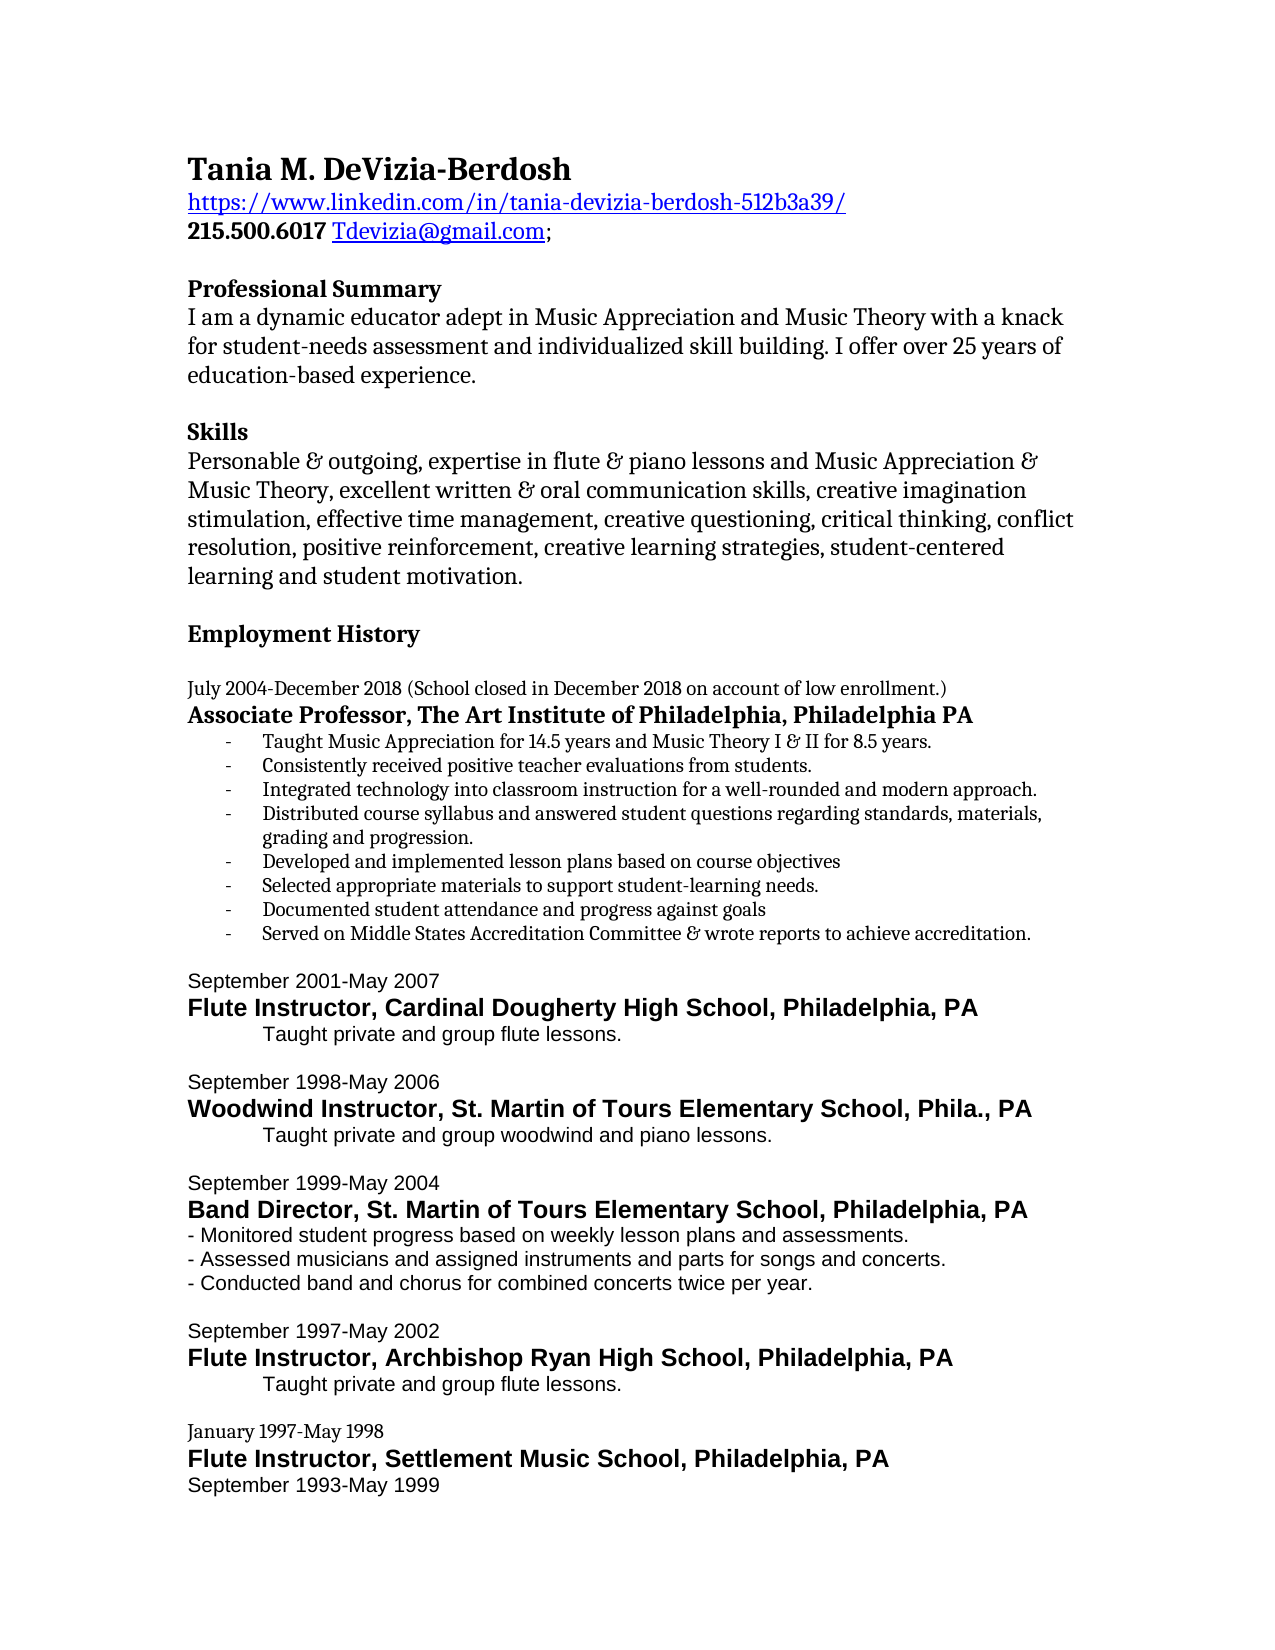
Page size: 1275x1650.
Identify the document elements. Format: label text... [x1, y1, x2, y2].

text Woodwind Instructor, St. Martin of Tours Elementary School, Phila., PA [187, 1094, 1087, 1123]
list Selected appropriate materials to support student-learning needs. [225, 873, 1087, 897]
text September 1999-May 2004 [187, 1171, 1087, 1194]
text Flute Instructor, Cardinal Dougherty High School, Philadelphia, PA [187, 993, 1087, 1022]
text Band Director, St. Martin of Tours Elementary School, Philadelphia, PA [187, 1194, 1087, 1223]
text - Assessed musicians and assigned instruments and parts for songs and concerts. [187, 1247, 1087, 1271]
text September 1997-May 2002 [187, 1319, 1087, 1343]
text Taught private and group flute lessons. [187, 1372, 1087, 1396]
text July 2004-December 2018 (School closed in December 2018 on account of low enrollment.) [187, 677, 1087, 701]
text September 1993-May 1999 [187, 1472, 1087, 1496]
text Personable & outgoing, expertise in flute & piano lessons and Music Appreciation & Music Theory, excellent written & oral communication skills, creative imagination stimulation, effective time management, creative questioning, critical thinking, conflict resolution, positive reinforcement, creative learning strategies, student-centered learning and student motivation. [187, 447, 1087, 591]
text Professional Summary [187, 274, 1087, 303]
text Skills [187, 418, 1087, 447]
list Integrated technology into classroom instruction for a well-rounded and modern approach. [225, 778, 1087, 802]
text Tania M. DeVizia-Berdosh [187, 150, 1087, 188]
list Taught Music Appreciation for 14.5 years and Music Theory I & II for 8.5 years. [225, 730, 1087, 754]
text I am a dynamic educator adept in Music Appreciation and Music Theory with a knack for student-needs assessment and individualized skill building. I offer over 25 years of education-based experience. [187, 303, 1087, 389]
list Developed and implemented lesson plans based on course objectives [225, 849, 1087, 873]
text September 1998-May 2006 [187, 1070, 1087, 1094]
text - Conducted band and chorus for combined concerts twice per year. [187, 1271, 1087, 1295]
text Associate Professor, The Art Institute of Philadelphia, Philadelphia PA [187, 701, 1087, 730]
text January 1997-May 1998 [187, 1420, 1087, 1444]
text https://www.linkedin.com/in/tania-devizia-berdosh-512b3a39/ [187, 188, 1087, 217]
text 215.500.6017 Tdevizia@gmail.com; [187, 217, 1087, 246]
text - Monitored student progress based on weekly lesson plans and assessments. [187, 1223, 1087, 1247]
list Distributed course syllabus and answered student questions regarding standards, materials, grading and progression. [225, 802, 1087, 849]
text Employment History [187, 619, 1087, 648]
text Flute Instructor, Archbishop Ryan High School, Philadelphia, PA [187, 1343, 1087, 1372]
list Served on Middle States Accreditation Committee & wrote reports to achieve accreditation. [225, 921, 1087, 945]
list Documented student attendance and progress against goals [225, 897, 1087, 921]
list Consistently received positive teacher evaluations from students. [225, 754, 1087, 778]
text Flute Instructor, Settlement Music School, Philadelphia, PA [187, 1444, 1087, 1472]
text Taught private and group woodwind and piano lessons. [187, 1123, 1087, 1147]
text September 2001-May 2007 [187, 969, 1087, 993]
text Taught private and group flute lessons. [187, 1022, 1087, 1046]
